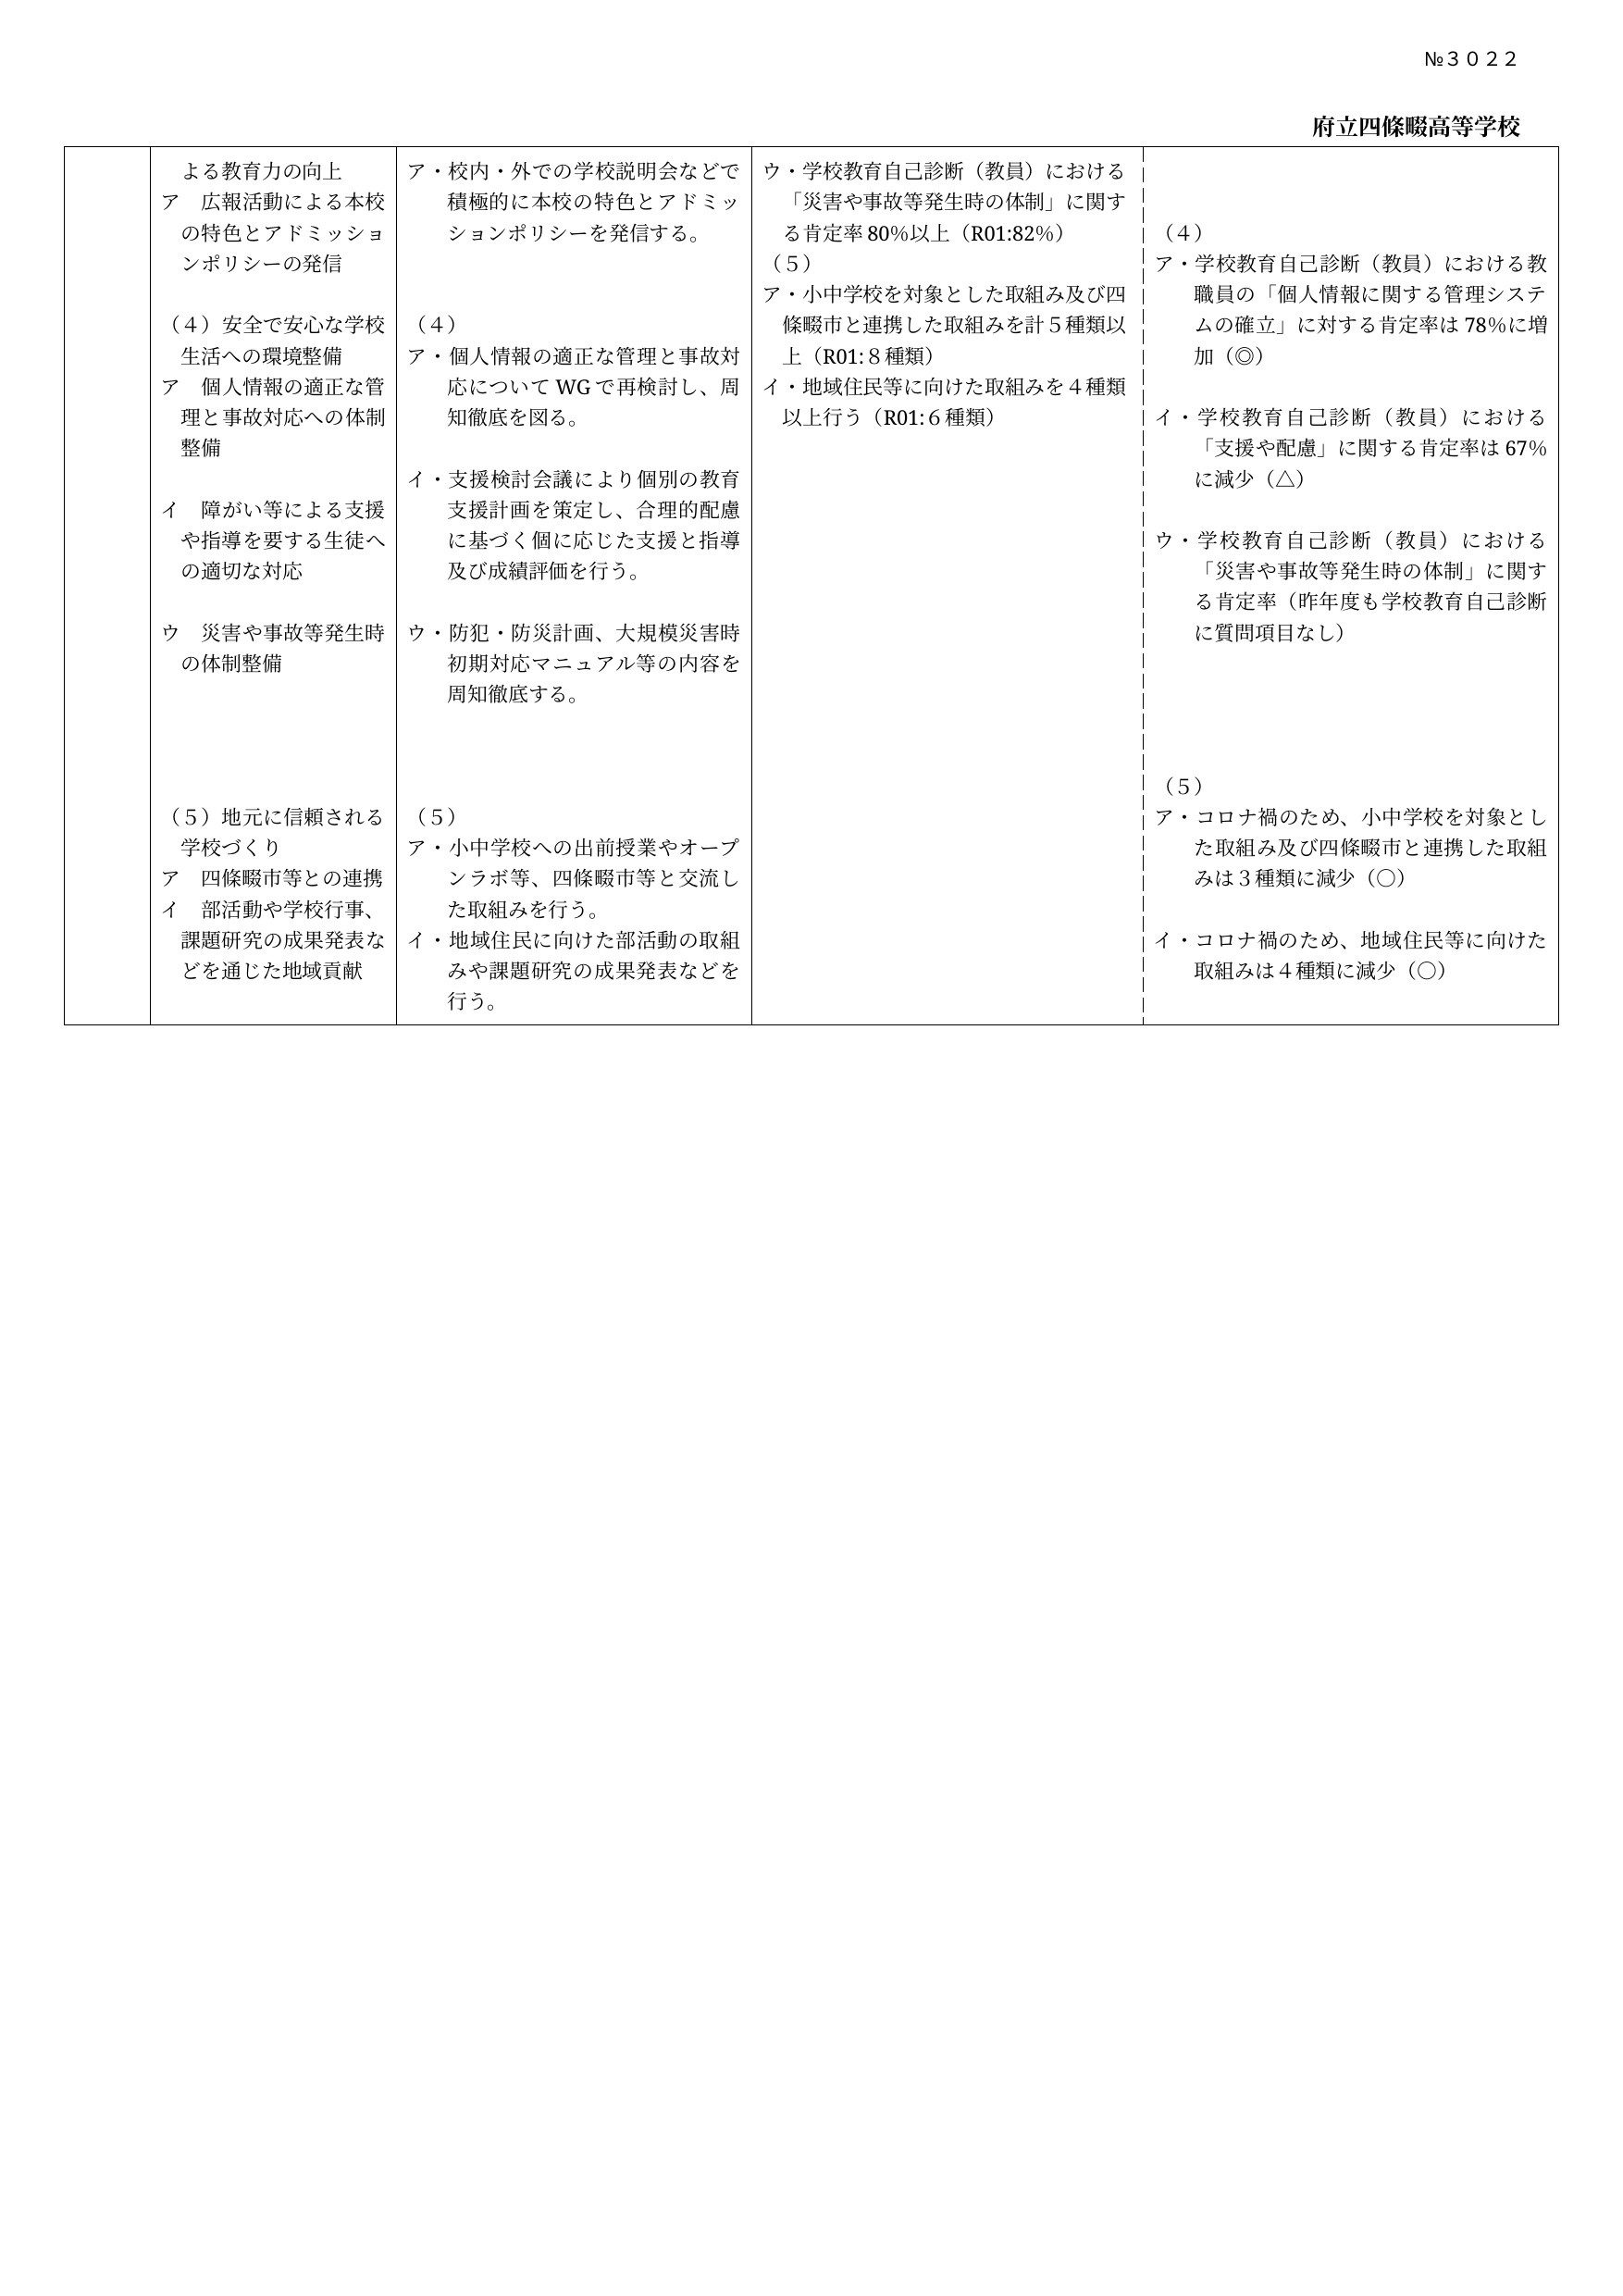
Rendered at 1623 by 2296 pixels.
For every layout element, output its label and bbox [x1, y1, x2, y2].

table_cell [151, 147, 396, 1024]
table_cell [65, 147, 150, 1024]
table_cell [752, 147, 1144, 1024]
table_cell [397, 147, 751, 1024]
table_cell [1144, 147, 1558, 1024]
